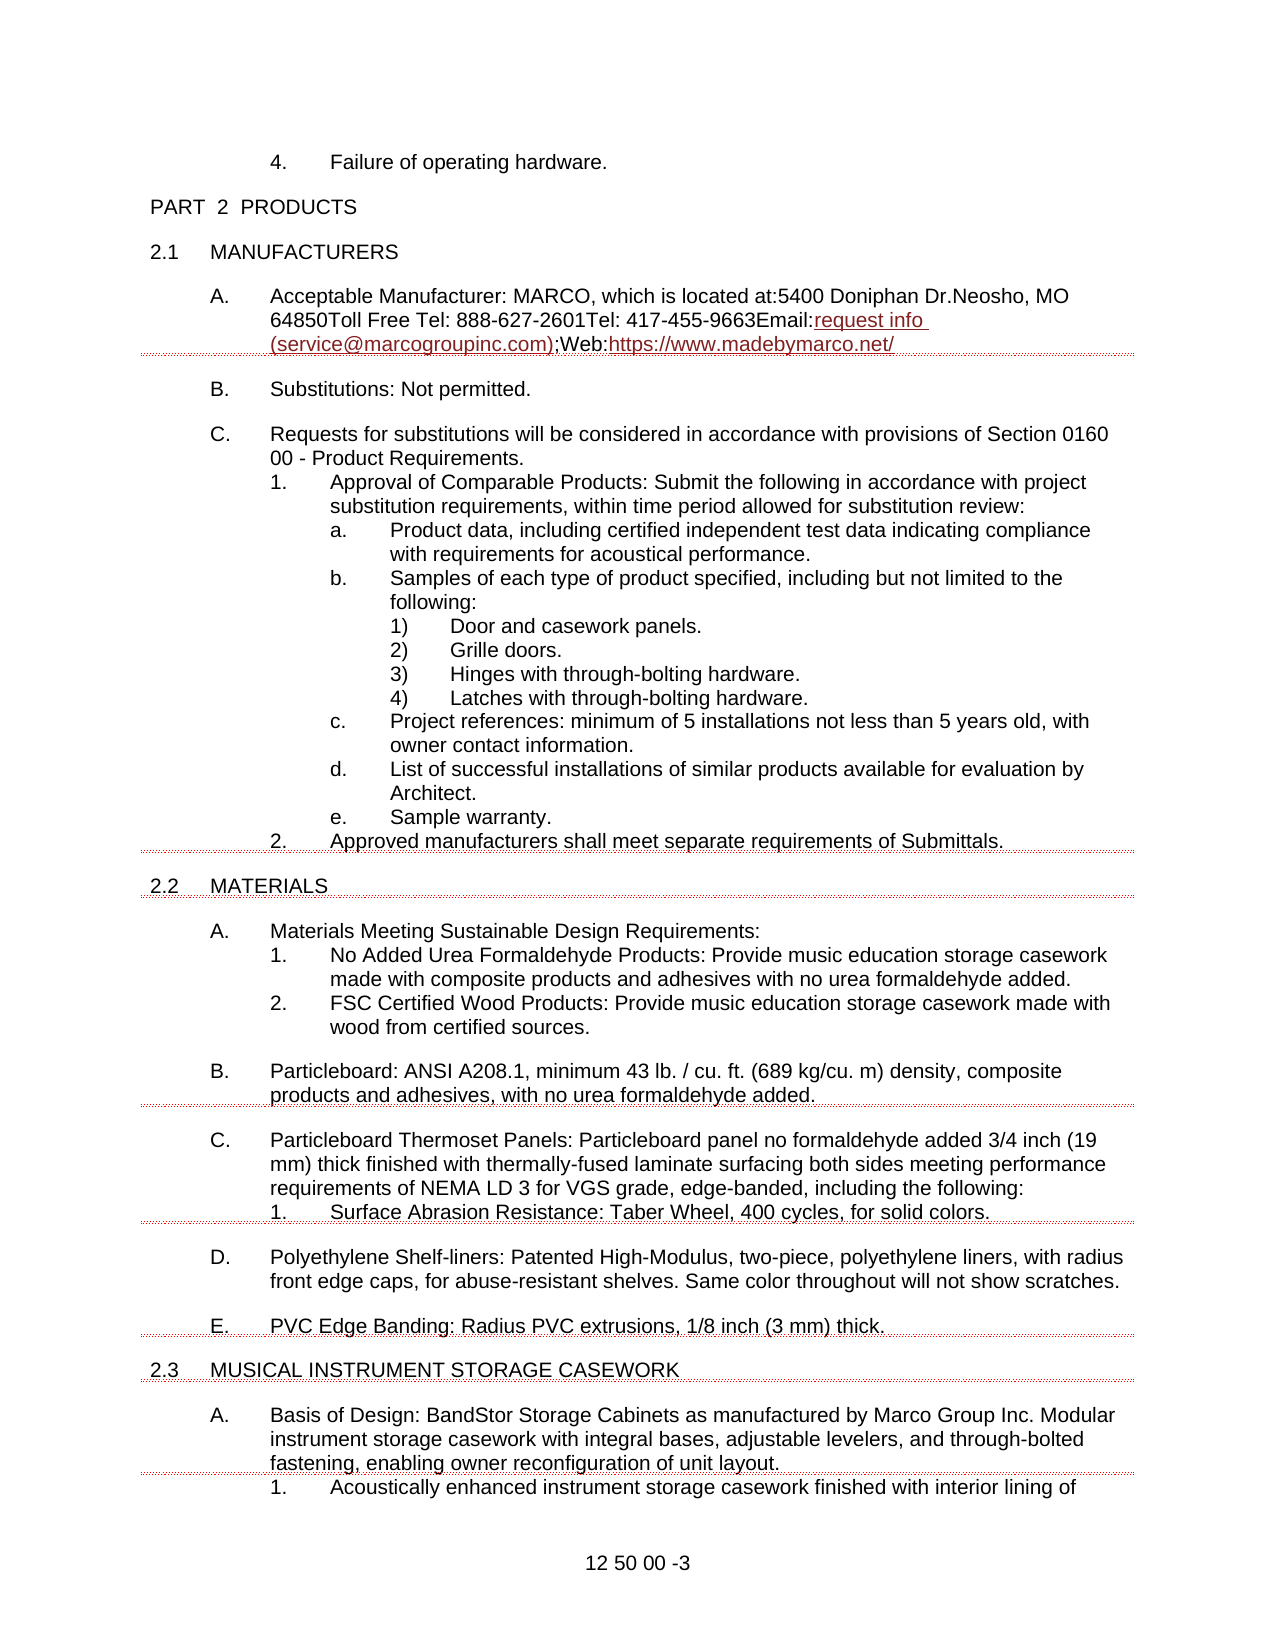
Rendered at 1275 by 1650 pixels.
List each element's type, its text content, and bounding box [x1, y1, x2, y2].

list MATERIALS [150, 874, 1125, 898]
list Acceptable Manufacturer: MARCO, which is located at:5400 Doniphan Dr.Neosho, MO 64850Toll Free Tel: 888-627-2601Tel: 417-455-9663Email: request info (service@marcogroupinc.com);Web: https://www.madebymarco.net/ [210, 284, 1125, 356]
list Failure of operating hardware. [270, 150, 1125, 174]
list Substitutions: Not permitted. [210, 377, 1125, 401]
list Latches with through-bolting hardware. [390, 685, 1125, 709]
list FSC Certified Wood Products: Provide music education storage casework made with wood from certified sources. [270, 991, 1125, 1038]
list MANUFACTURERS [150, 239, 1125, 263]
list Samples of each type of product specified, including but not limited to the following: [330, 566, 1125, 613]
list Surface Abrasion Resistance: Taber Wheel, 400 cycles, for solid colors. [270, 1200, 1125, 1224]
list Grille doors. [390, 637, 1125, 661]
list Project references: minimum of 5 installations not less than 5 years old, with owner contact information. [330, 709, 1125, 757]
list Sample warranty. [330, 805, 1125, 829]
list PVC Edge Banding: Radius PVC extrusions, 1/8 inch (3 mm) thick. [210, 1313, 1125, 1337]
list Approval of Comparable Products: Submit the following in accordance with project substitution requirements, within time period allowed for substitution review: [270, 470, 1125, 518]
list No Added Urea Formaldehyde Products: Provide music education storage casework made with composite products and adhesives with no urea formaldehyde added. [270, 943, 1125, 991]
list PRODUCTS [150, 195, 1125, 219]
list Product data, including certified independent test data indicating compliance with requirements for acoustical performance. [330, 518, 1125, 566]
list Materials Meeting Sustainable Design Requirements: [210, 919, 1125, 943]
list List of successful installations of similar products available for evaluation by Architect. [330, 757, 1125, 805]
list Particleboard Thermoset Panels: Particleboard panel no formaldehyde added 3/4 inch (19 mm) thick finished with thermally-fused laminate surfacing both sides meeting performance requirements of NEMA LD 3 for VGS grade, edge-banded, including the following: [210, 1128, 1125, 1200]
list Basis of Design: BandStor Storage Cabinets as manufactured by Marco Group Inc. Modular instrument storage casework with integral bases, adjustable levelers, and through-bolted fastening, enabling owner reconfiguration of unit layout. [210, 1403, 1125, 1475]
list Hinges with through-bolting hardware. [390, 661, 1125, 685]
list Polyethylene Shelf-liners: Patented High-Modulus, two-piece, polyethylene liners, with radius front edge caps, for abuse-resistant shelves. Same color throughout will not show scratches. [210, 1245, 1125, 1293]
list Requests for substitutions will be considered in accordance with provisions of Section 0160 00 - Product Requirements. [210, 422, 1125, 470]
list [270, 1475, 1125, 1499]
list Approved manufacturers shall meet separate requirements of Submittals. [270, 829, 1125, 853]
list MUSICAL INSTRUMENT STORAGE CASEWORK [150, 1358, 1125, 1382]
list Particleboard: ANSI A208.1, minimum 43 lb. / cu. ft. (689 kg/cu. m) density, composite products and adhesives, with no urea formaldehyde added. [210, 1059, 1125, 1107]
list Door and casework panels. [390, 613, 1125, 637]
